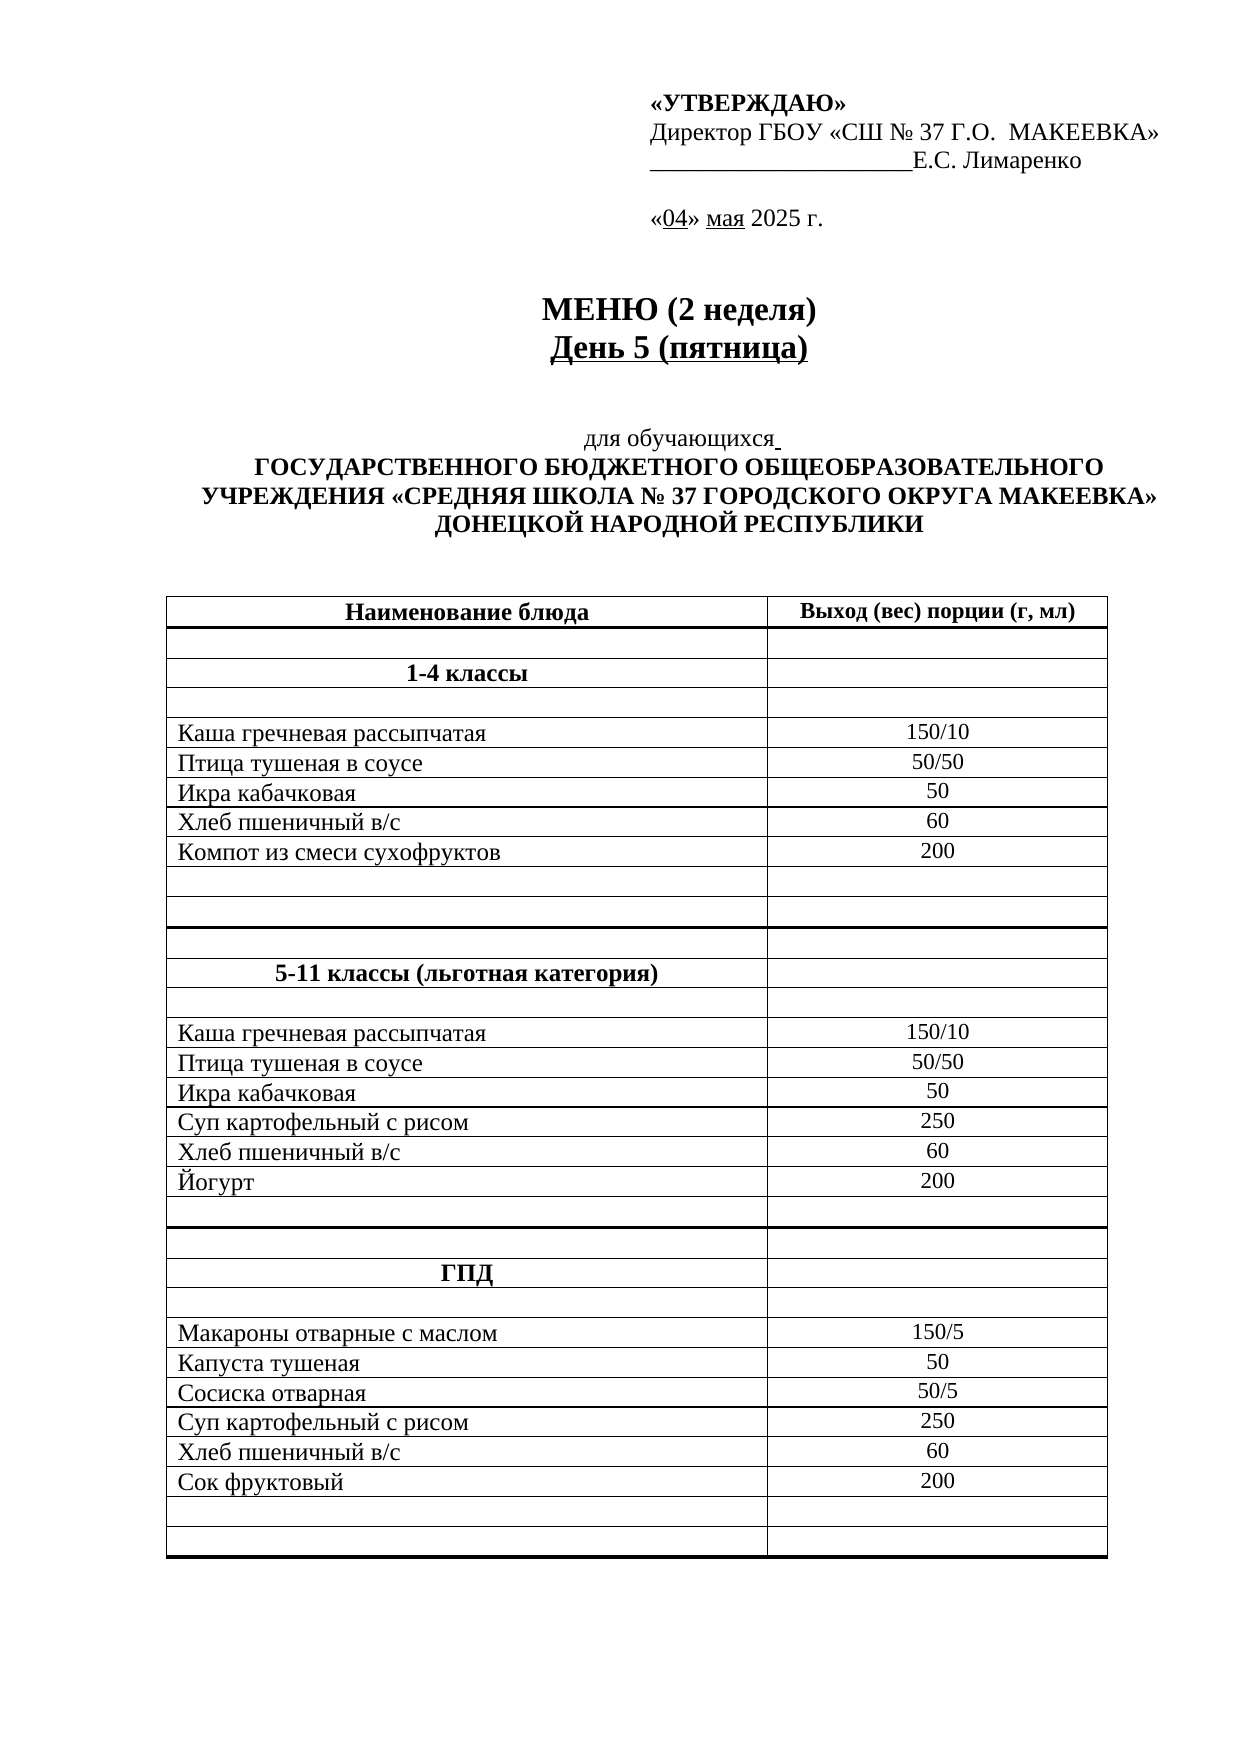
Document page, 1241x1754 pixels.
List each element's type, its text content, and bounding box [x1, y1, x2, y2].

table_cell Суп картофельный с рисом [167, 1408, 767, 1436]
text для обучающихся [177, 423, 1181, 452]
table_cell 60 [768, 1437, 1107, 1466]
table_cell Каша гречневая рассыпчатая [167, 718, 767, 747]
table_cell 50 [768, 778, 1107, 806]
table_cell 60 [768, 808, 1107, 836]
table_cell [768, 1497, 1107, 1526]
table_cell [768, 659, 1107, 687]
table_cell 50/50 [768, 748, 1107, 777]
table_cell [768, 1197, 1107, 1226]
table_cell [768, 1229, 1107, 1257]
table_cell Хлеб пшеничный в/с [167, 808, 767, 836]
table_cell Компот из смеси сухофруктов [167, 837, 767, 866]
table_cell 5-11 классы (льготная категория) [167, 959, 767, 987]
table_cell [768, 988, 1107, 1017]
table_header Наименование блюда [167, 597, 767, 626]
table_cell [167, 688, 767, 717]
text ГОСУДАРСТВЕННОГО БЮДЖЕТНОГО ОБЩЕОБРАЗОВАТЕЛЬНОГО УЧРЕЖДЕНИЯ «СРЕДНЯЯ ШКОЛА № 37 ГОРОДСКОГО ОКРУГА МАКЕЕВКА» [177, 452, 1181, 509]
table_header Выход (вес) порции (г, мл) [768, 597, 1107, 626]
text _____________________Е.С. Лимаренко [650, 145, 1181, 174]
table_cell 200 [768, 837, 1107, 866]
table_cell Суп картофельный с рисом [167, 1108, 767, 1136]
text «УТВЕРЖДАЮ» Директор ГБОУ «СШ № 37 Г.О. МАКЕЕВКА» [650, 88, 1181, 145]
table_cell Капуста тушеная [167, 1348, 767, 1377]
table_cell 150/10 [768, 1018, 1107, 1047]
table_cell Икра кабачковая [167, 1078, 767, 1106]
table_cell [768, 629, 1107, 657]
text ДОНЕЦКОЙ НАРОДНОЙ РЕСПУБЛИКИ [177, 509, 1181, 538]
table_cell [167, 1497, 767, 1526]
table_cell [768, 959, 1107, 987]
table_cell 150/10 [768, 718, 1107, 747]
table_cell [167, 988, 767, 1017]
text «04» мая 2025 г. [650, 203, 1181, 232]
table_cell [768, 1527, 1107, 1555]
table_cell 250 [768, 1408, 1107, 1436]
table_cell ГПД [167, 1259, 767, 1287]
table_cell [167, 1197, 767, 1226]
table_cell Хлеб пшеничный в/с [167, 1437, 767, 1466]
table_cell 50 [768, 1078, 1107, 1106]
table_cell 150/5 [768, 1318, 1107, 1347]
table_cell [768, 867, 1107, 896]
table_cell Сок фруктовый [167, 1467, 767, 1496]
table_cell 250 [768, 1108, 1107, 1136]
table_cell Макароны отварные с маслом [167, 1318, 767, 1347]
table_cell [167, 867, 767, 896]
table_cell [167, 629, 767, 657]
table_cell Хлеб пшеничный в/с [167, 1137, 767, 1166]
table_cell [768, 929, 1107, 957]
table_cell 60 [768, 1137, 1107, 1166]
table_cell 200 [768, 1167, 1107, 1196]
table_cell [768, 1288, 1107, 1317]
table_cell Икра кабачковая [167, 778, 767, 806]
table_cell Йогурт [167, 1167, 767, 1196]
table_cell [768, 897, 1107, 926]
table_cell [167, 1229, 767, 1257]
table_cell Птица тушеная в соусе [167, 748, 767, 777]
table_cell Птица тушеная в соусе [167, 1048, 767, 1077]
table_cell Сосиска отварная [167, 1378, 767, 1406]
table_cell 200 [768, 1467, 1107, 1496]
table_cell [768, 1259, 1107, 1287]
table_cell [167, 1527, 767, 1555]
table_cell 50 [768, 1348, 1107, 1377]
table_cell 1-4 классы [167, 659, 767, 687]
table_cell [167, 929, 767, 957]
table_cell [167, 897, 767, 926]
table_cell [768, 688, 1107, 717]
table_cell 50/5 [768, 1378, 1107, 1406]
text МЕНЮ (2 неделя) [177, 289, 1181, 327]
table_cell [167, 1288, 767, 1317]
text День 5 (пятница) [177, 327, 1181, 366]
table_cell Каша гречневая рассыпчатая [167, 1018, 767, 1047]
table_cell 50/50 [768, 1048, 1107, 1077]
